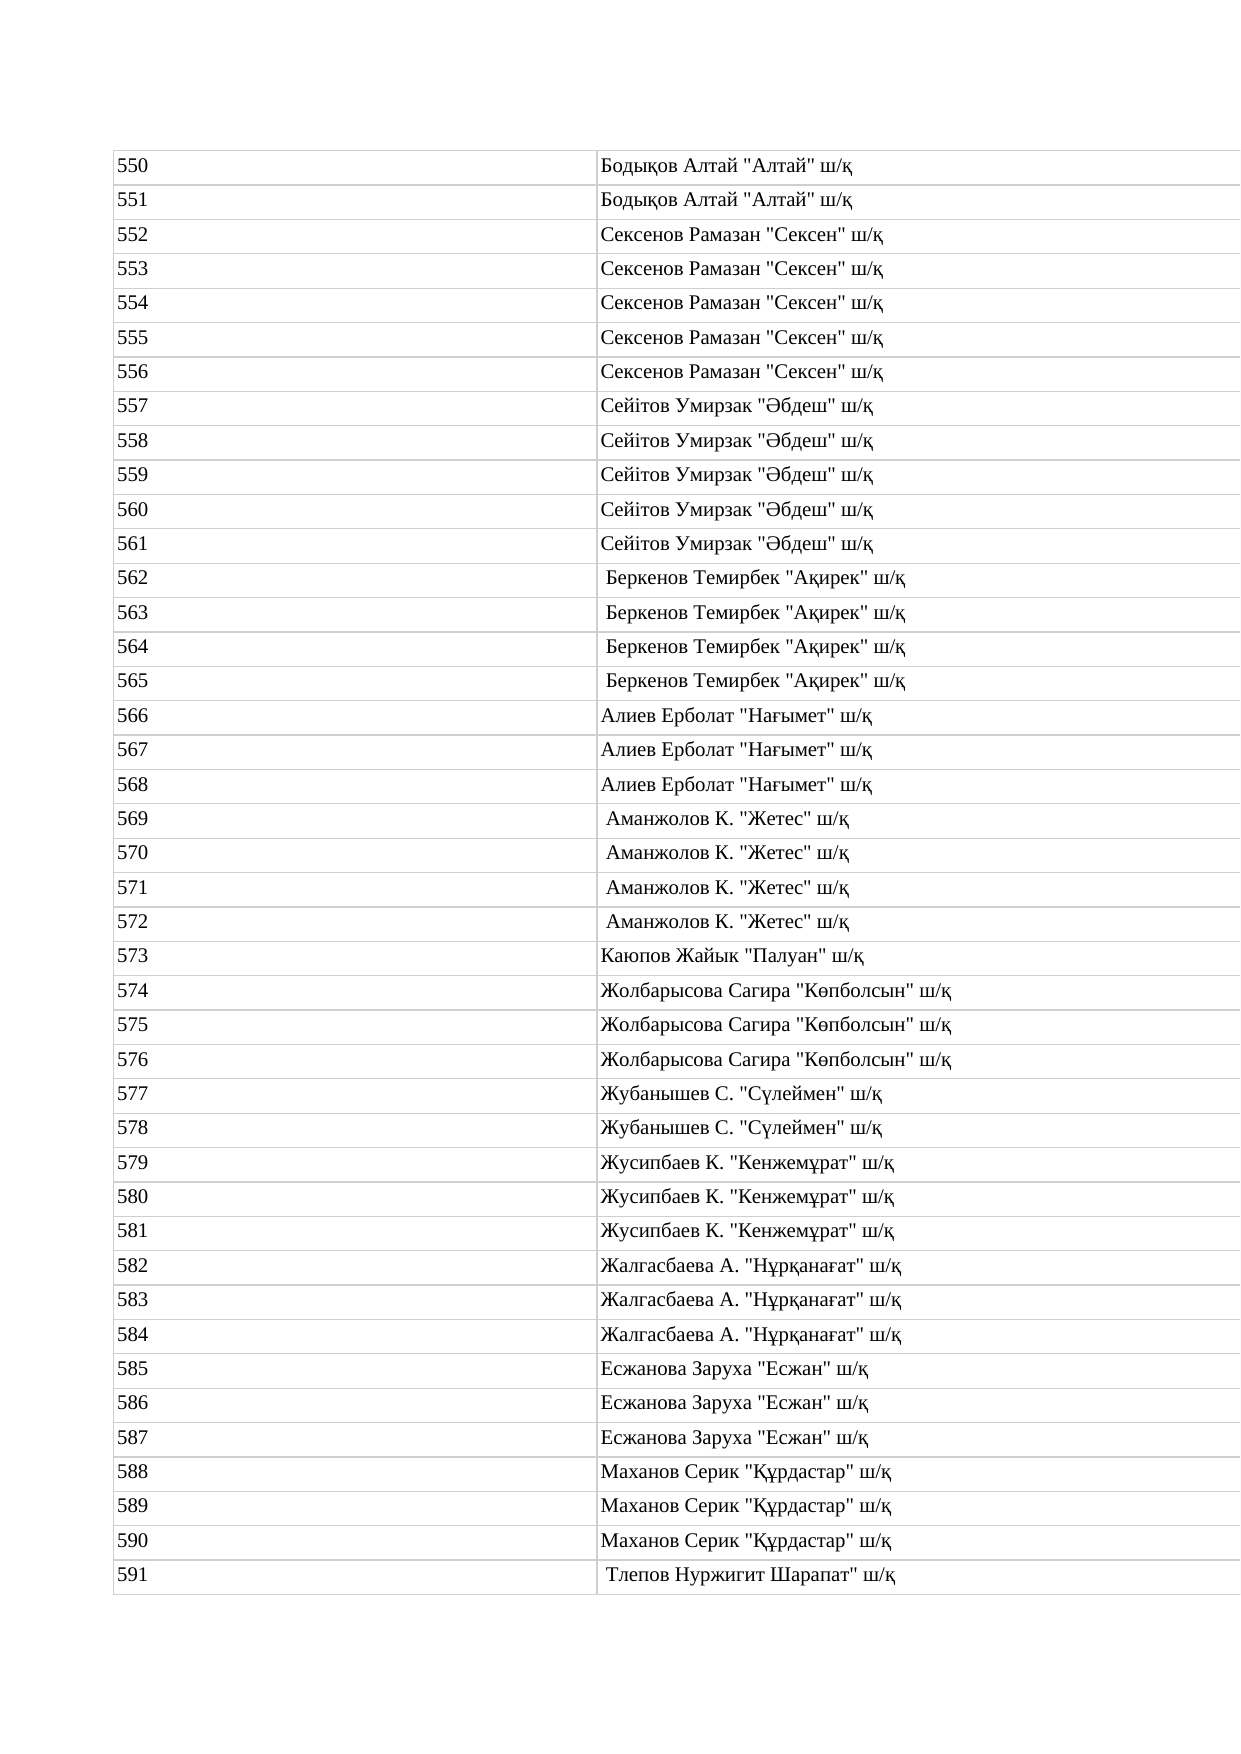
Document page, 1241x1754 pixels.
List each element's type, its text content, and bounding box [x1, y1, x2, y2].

table_cell 590 [114, 1526, 596, 1559]
table_cell 572 [114, 908, 596, 941]
table_cell Аманжолов К. "Жетес" ш/қ [598, 839, 1240, 872]
table_cell 558 [114, 426, 596, 459]
table_cell 579 [114, 1148, 596, 1181]
table_cell Сексенов Рамазан "Сексен" ш/қ [598, 254, 1240, 287]
table_cell 575 [114, 1011, 596, 1044]
table_cell 553 [114, 254, 596, 287]
table_cell Беркенов Темирбек "Ақирек" ш/қ [598, 564, 1240, 597]
table_cell 566 [114, 701, 596, 734]
table_cell Алиев Ерболат "Нағымет" ш/қ [598, 701, 1240, 734]
table_cell 552 [114, 220, 596, 253]
table_cell Алиев Ерболат "Нағымет" ш/қ [598, 770, 1240, 803]
table_cell Аманжолов К. "Жетес" ш/қ [598, 873, 1240, 906]
table_cell 568 [114, 770, 596, 803]
table_cell Маханов Серик "Құрдастар" ш/қ [598, 1458, 1240, 1491]
table_cell Жолбарысова Сагира "Көпболсын" ш/қ [598, 1045, 1240, 1078]
table_cell Аманжолов К. "Жетес" ш/қ [598, 804, 1240, 837]
table_cell Жусипбаев К. "Кенжемұрат" ш/қ [598, 1183, 1240, 1216]
table_cell Бодықов Алтай "Алтай" ш/қ [598, 186, 1240, 219]
table_cell Маханов Серик "Құрдастар" ш/қ [598, 1492, 1240, 1525]
table_cell 583 [114, 1286, 596, 1319]
table_cell 556 [114, 358, 596, 391]
table_cell 574 [114, 976, 596, 1009]
table_cell 584 [114, 1320, 596, 1353]
table_cell Тлепов Нуржигит Шарапат" ш/қ [598, 1561, 1240, 1594]
table_cell 588 [114, 1458, 596, 1491]
table_cell 565 [114, 667, 596, 700]
table_cell 581 [114, 1217, 596, 1250]
table_cell 585 [114, 1354, 596, 1387]
table_cell 573 [114, 942, 596, 975]
table_cell 582 [114, 1251, 596, 1284]
table_cell Алиев Ерболат "Нағымет" ш/қ [598, 736, 1240, 769]
table_cell Сейітов Умирзак "Әбдеш" ш/қ [598, 529, 1240, 562]
table_cell Жубанышев С. "Сүлеймен" ш/қ [598, 1079, 1240, 1112]
table_cell 560 [114, 495, 596, 528]
table_cell Жолбарысова Сагира "Көпболсын" ш/қ [598, 976, 1240, 1009]
table_cell Бодықов Алтай "Алтай" ш/қ [598, 151, 1240, 184]
table_cell 578 [114, 1114, 596, 1147]
table_cell Маханов Серик "Құрдастар" ш/қ [598, 1526, 1240, 1559]
table_cell 554 [114, 289, 596, 322]
table_cell 562 [114, 564, 596, 597]
table_cell Аманжолов К. "Жетес" ш/қ [598, 908, 1240, 941]
table_cell Жолбарысова Сагира "Көпболсын" ш/қ [598, 1011, 1240, 1044]
table_cell Жалгасбаева А. "Нұрқанағат" ш/қ [598, 1320, 1240, 1353]
table_cell Есжанова Заруха "Есжан" ш/қ [598, 1389, 1240, 1422]
table_cell 571 [114, 873, 596, 906]
table_cell Каюпов Жайык "Палуан" ш/қ [598, 942, 1240, 975]
table_cell 550 [114, 151, 596, 184]
table_cell Сейітов Умирзак "Әбдеш" ш/қ [598, 495, 1240, 528]
table_cell Сексенов Рамазан "Сексен" ш/қ [598, 323, 1240, 356]
table_cell Есжанова Заруха "Есжан" ш/қ [598, 1423, 1240, 1456]
table_cell Жалгасбаева А. "Нұрқанағат" ш/қ [598, 1286, 1240, 1319]
table_cell 589 [114, 1492, 596, 1525]
table_cell Жалгасбаева А. "Нұрқанағат" ш/қ [598, 1251, 1240, 1284]
table_cell 559 [114, 461, 596, 494]
table_cell Сексенов Рамазан "Сексен" ш/қ [598, 220, 1240, 253]
table_cell 577 [114, 1079, 596, 1112]
table_cell 591 [114, 1561, 596, 1594]
table_cell 564 [114, 633, 596, 666]
table_cell Сейітов Умирзак "Әбдеш" ш/қ [598, 461, 1240, 494]
table_cell Есжанова Заруха "Есжан" ш/қ [598, 1354, 1240, 1387]
table_cell Беркенов Темирбек "Ақирек" ш/қ [598, 667, 1240, 700]
table_cell 570 [114, 839, 596, 872]
table_cell Жусипбаев К. "Кенжемұрат" ш/қ [598, 1148, 1240, 1181]
table_cell 580 [114, 1183, 596, 1216]
table_cell Сейітов Умирзак "Әбдеш" ш/қ [598, 392, 1240, 425]
table_cell 586 [114, 1389, 596, 1422]
table_cell 555 [114, 323, 596, 356]
table_cell 567 [114, 736, 596, 769]
table_cell 563 [114, 598, 596, 631]
table_cell Сексенов Рамазан "Сексен" ш/қ [598, 358, 1240, 391]
table_cell Сексенов Рамазан "Сексен" ш/қ [598, 289, 1240, 322]
table_cell Жусипбаев К. "Кенжемұрат" ш/қ [598, 1217, 1240, 1250]
table_cell 569 [114, 804, 596, 837]
table_cell 551 [114, 186, 596, 219]
table_cell 557 [114, 392, 596, 425]
table_cell Беркенов Темирбек "Ақирек" ш/қ [598, 633, 1240, 666]
table_cell 576 [114, 1045, 596, 1078]
table_cell 561 [114, 529, 596, 562]
table_cell 587 [114, 1423, 596, 1456]
table_cell Жубанышев С. "Сүлеймен" ш/қ [598, 1114, 1240, 1147]
table_cell Сейітов Умирзак "Әбдеш" ш/қ [598, 426, 1240, 459]
table_cell Беркенов Темирбек "Ақирек" ш/қ [598, 598, 1240, 631]
